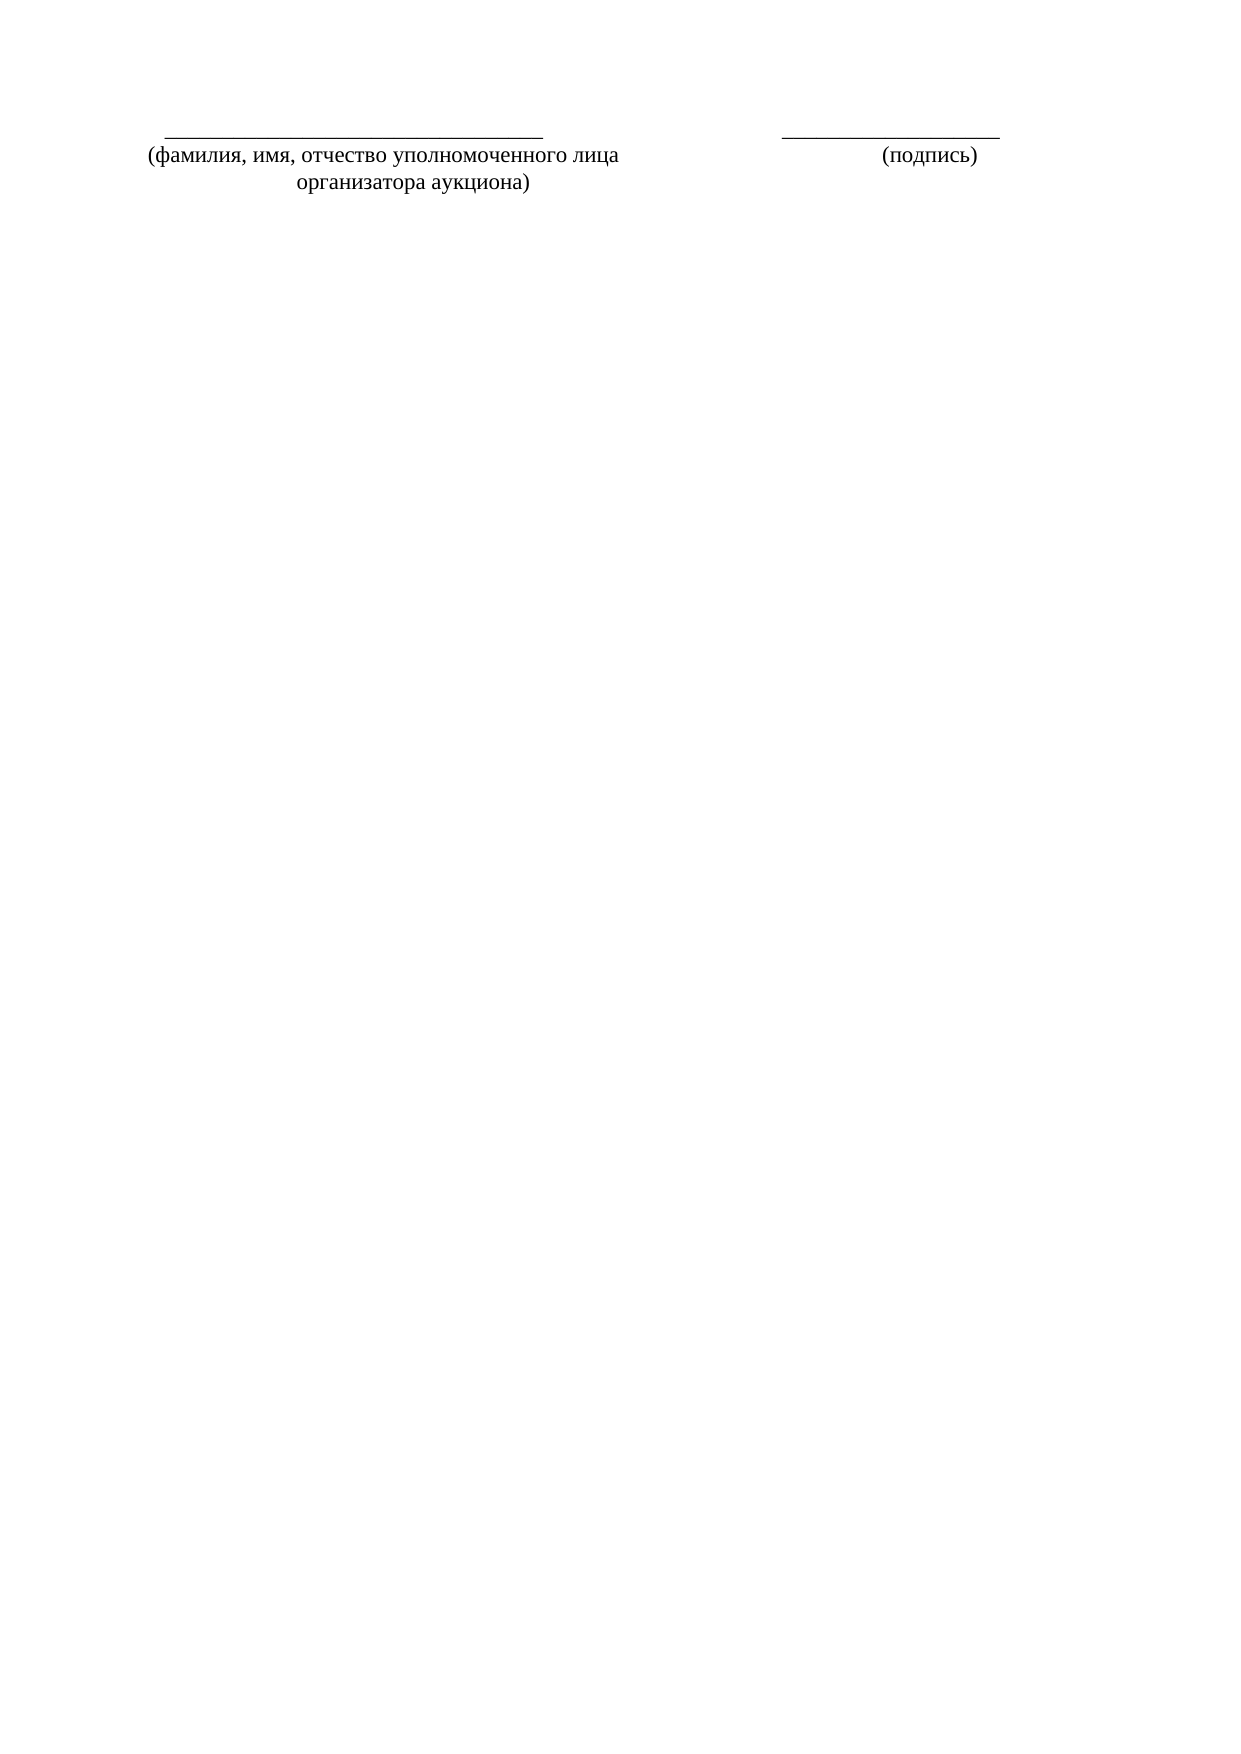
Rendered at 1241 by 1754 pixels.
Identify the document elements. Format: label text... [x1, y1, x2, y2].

text (фамилия, имя, отчество уполномоченного лица (подпись) [118, 141, 1125, 168]
text организатора аукциона) [118, 168, 1125, 194]
text _________________________________ ___________________ [118, 115, 1152, 141]
